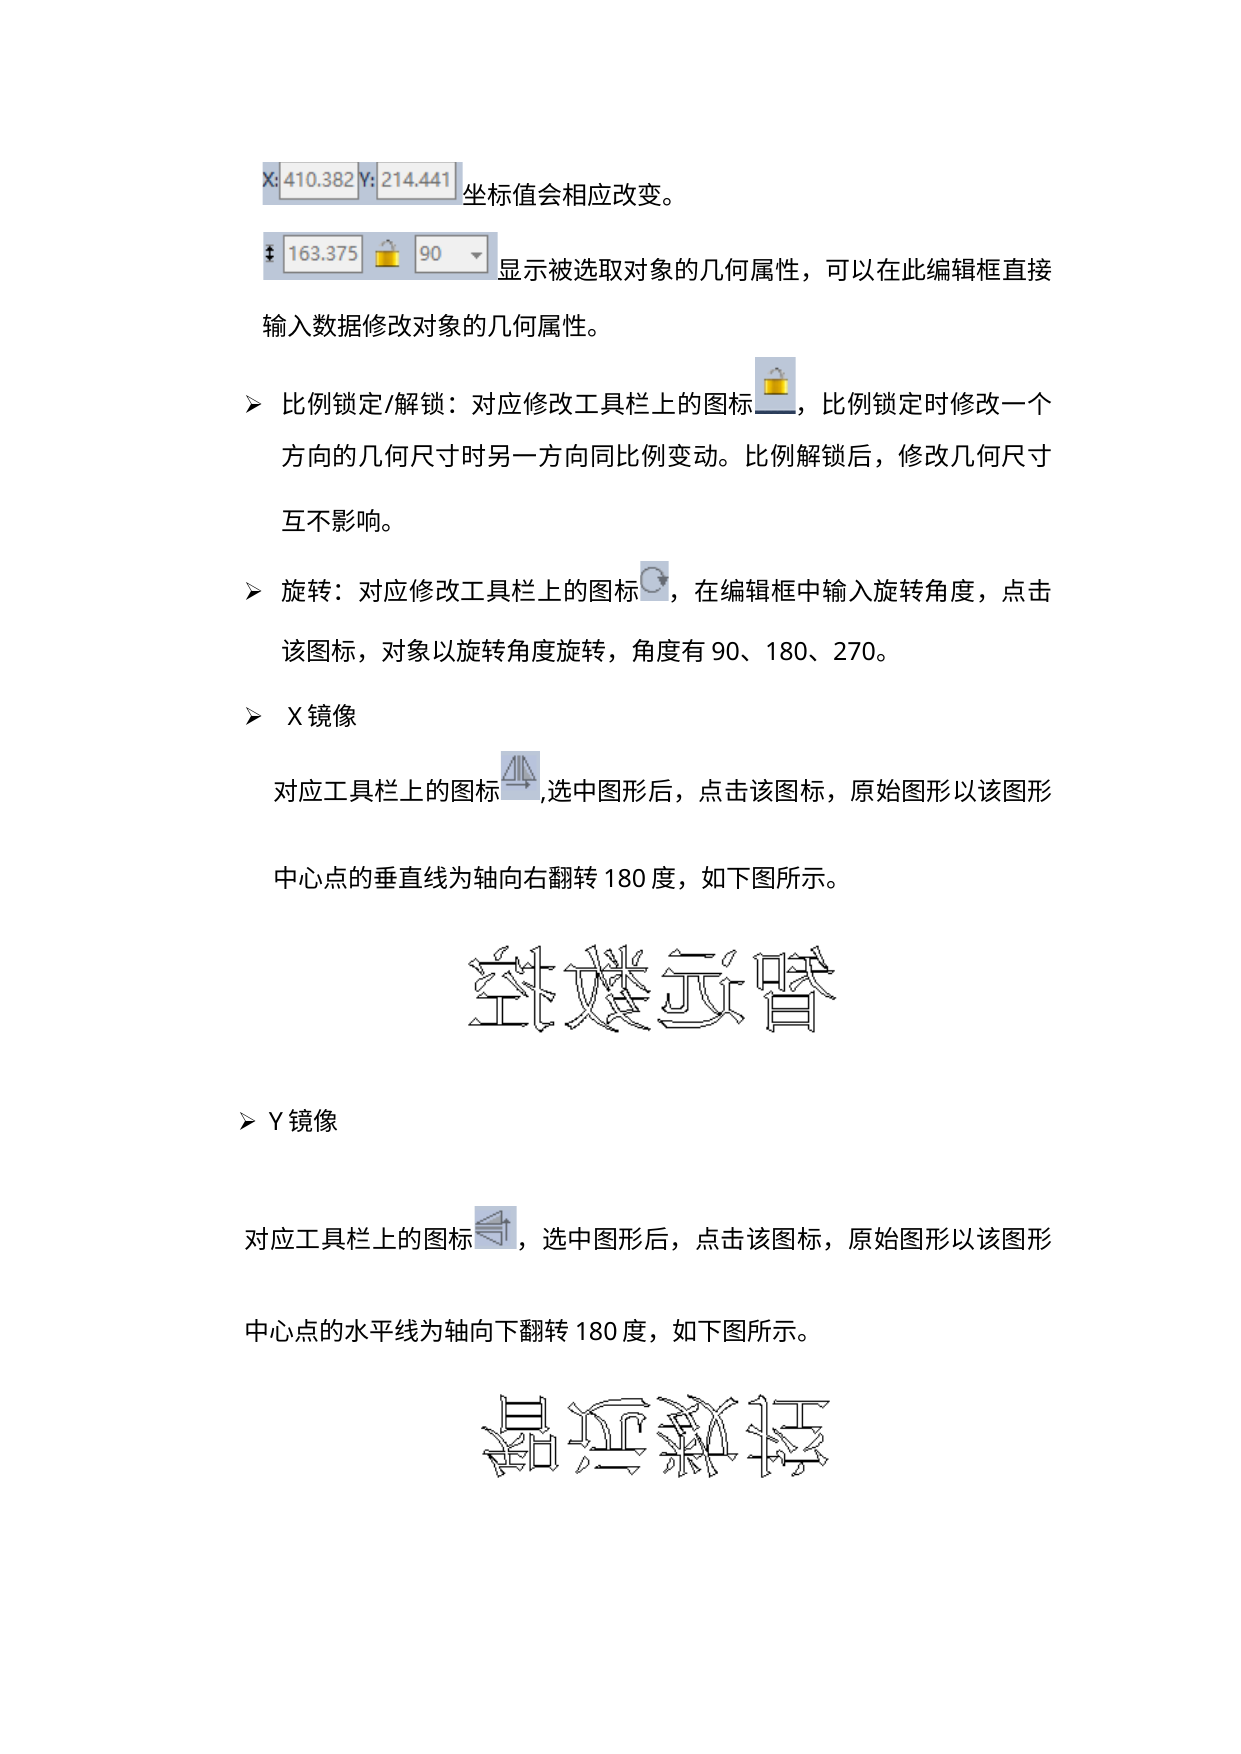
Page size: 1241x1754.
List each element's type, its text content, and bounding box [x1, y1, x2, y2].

text 对应工具栏上的图标,选中图形后，点击该图标，原始图形以该图形中心点的垂直线为轴向右翻转180度，如下图所示。 [273, 747, 1053, 909]
list 比例锁定/解锁：对应修改工具栏上的图标，比例锁定时修改一个方向的几何尺寸时另一方向同比例变动。比例解锁后，修改几何尺寸互不影响。 [244, 357, 1053, 552]
picture [459, 927, 843, 1042]
picture [474, 1206, 517, 1249]
picture [263, 232, 498, 280]
text 对应工具栏上的图标，选中图形后，点击该图标，原始图形以该图形中心点的水平线为轴向下翻转180度，如下图所示。 [244, 1199, 1053, 1362]
list 旋转：对应修改工具栏上的图标，在编辑框中输入旋转角度，点击该图标，对象以旋转角度旋转，角度有90、180、270。 [244, 552, 1053, 682]
list Y镜像 [238, 1087, 1114, 1152]
text 显示被选取对象的几何属性，可以在此编辑框直接输入数据修改对象的几何属性。 [187, 227, 1053, 357]
list X镜像 [244, 682, 1053, 747]
picture [500, 751, 540, 800]
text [187, 162, 1053, 227]
picture [755, 357, 796, 414]
picture [467, 1379, 835, 1483]
picture [640, 561, 669, 601]
picture [262, 162, 463, 205]
